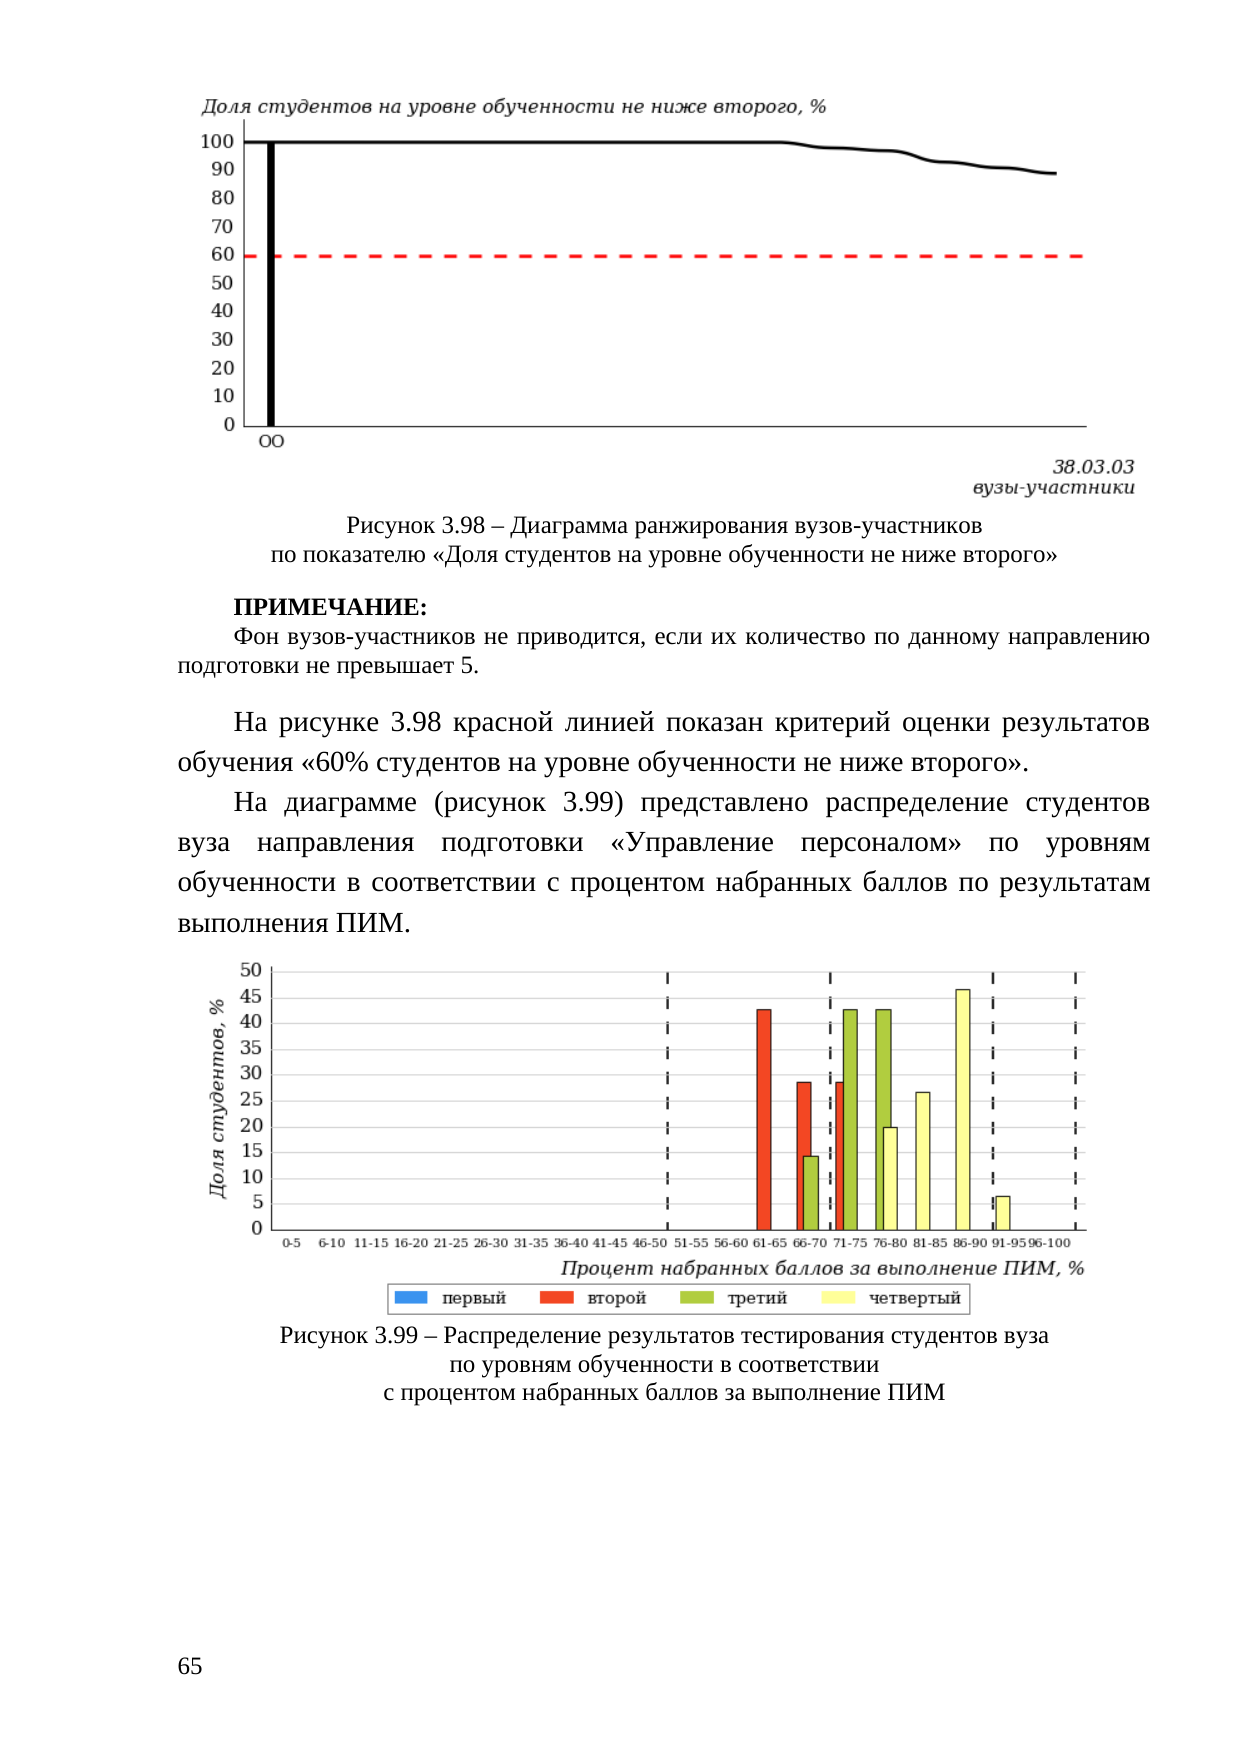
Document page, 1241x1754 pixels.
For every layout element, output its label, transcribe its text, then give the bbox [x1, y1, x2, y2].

picture [196, 945, 1142, 1320]
text Фон вузов-участников не приводится, если их количество по данному направлению подготовки не превышает 5. [177, 621, 1152, 679]
text На рисунке 3.98 красной линией показан критерий оценки результатов обучения «60% студентов на уровне обученности не ниже второго». [177, 704, 1152, 777]
text ПРИМЕЧАНИЕ: [177, 592, 1152, 621]
picture [196, 88, 1142, 510]
text На диаграмме (рисунок 3.99) представлено распределение студентов вуза направления подготовки «Управление персоналом» по уровням обученности в соответствии с процентом набранных баллов по результатам выполнения ПИМ. [177, 784, 1152, 938]
